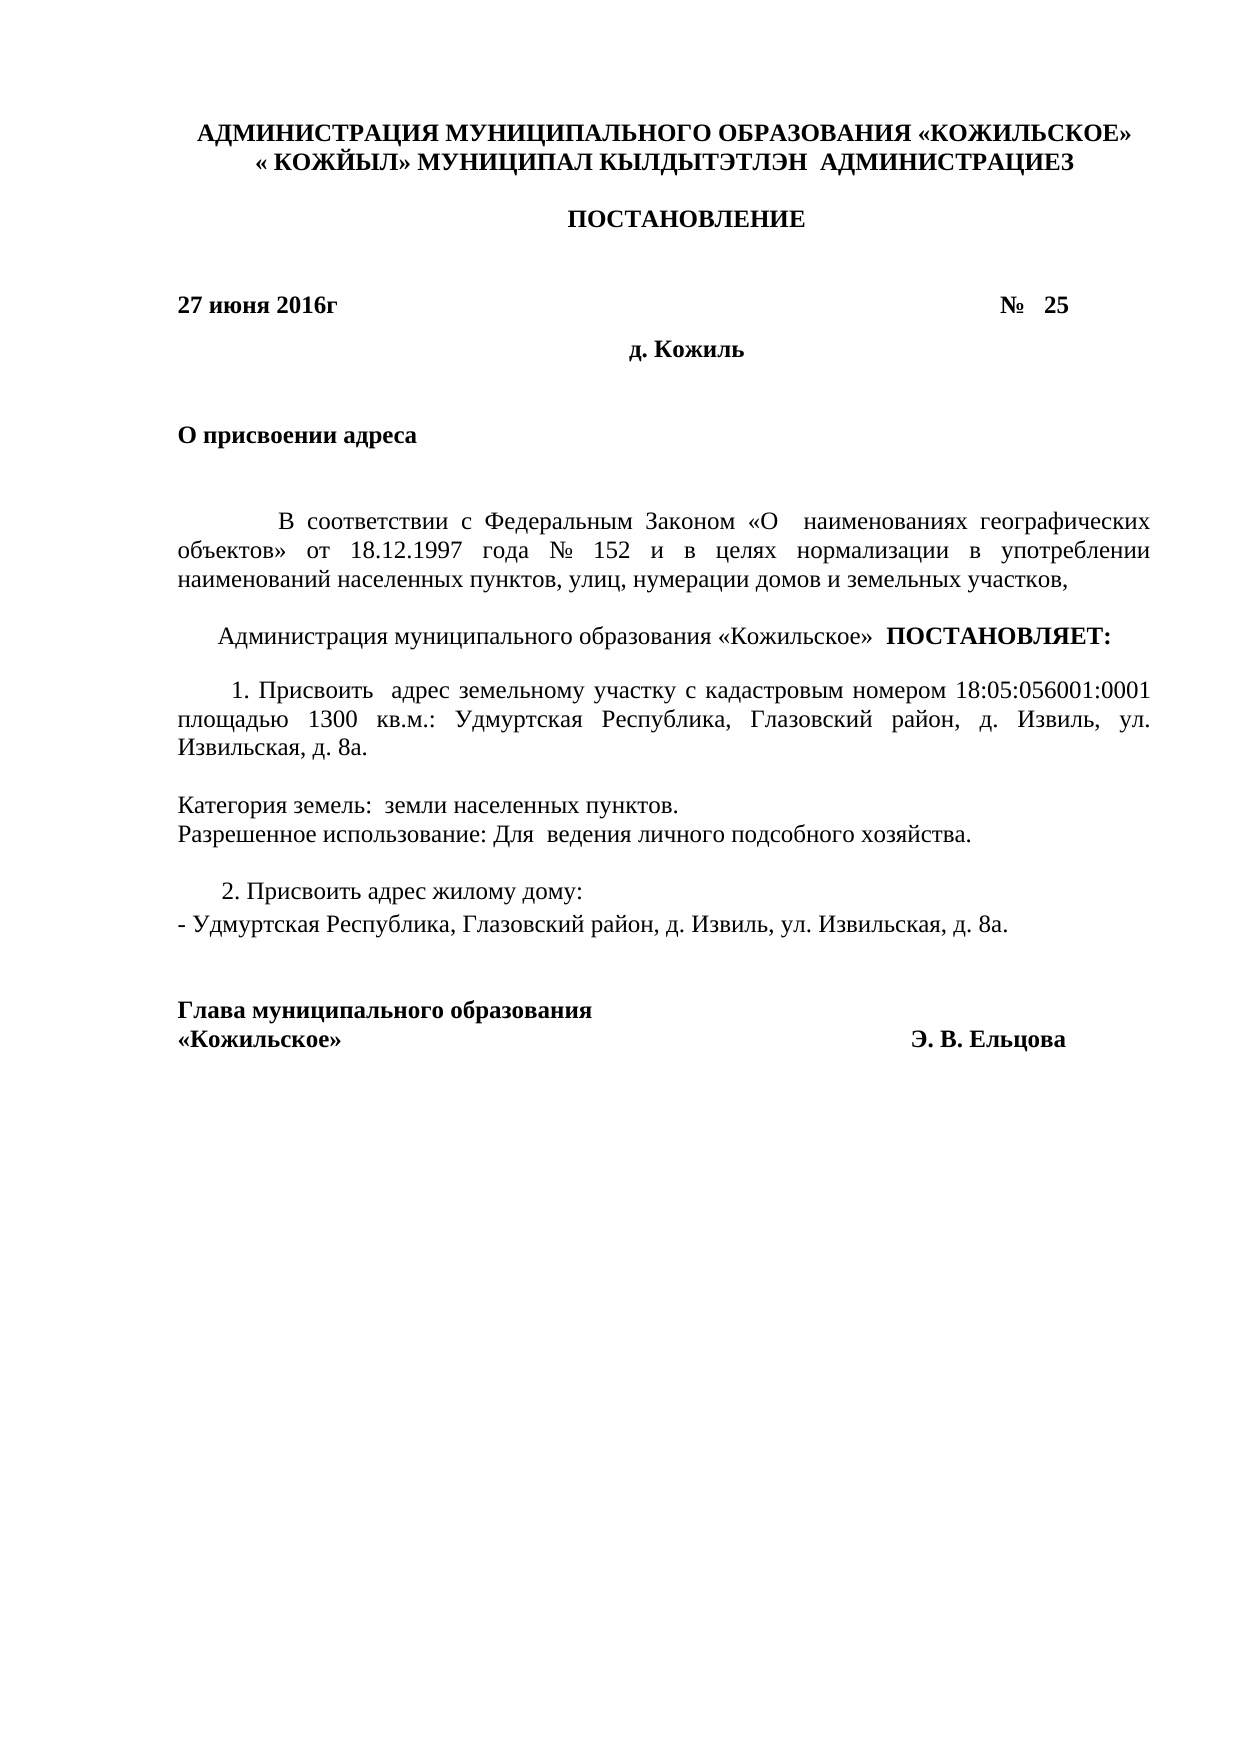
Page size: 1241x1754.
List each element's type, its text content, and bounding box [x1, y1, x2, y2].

text Администрация муниципального образования «Кожильское» ПОСТАНОВЛЯЕТ: [177, 621, 1152, 650]
text «Кожильское» Э. В. Ельцова [177, 1024, 1152, 1053]
text д. Кожиль [177, 334, 1152, 362]
text - Удмуртская Республика, Глазовский район, д. Извиль, ул. Извильская, д. 8а. [177, 909, 1152, 938]
text « КОЖЙЫЛ» МУНИЦИПАЛ КЫЛДЫТЭТЛЭН АДМИНИСТРАЦИЕЗ [177, 147, 1152, 176]
text АДМИНИСТРАЦИЯ МУНИЦИПАЛЬНОГО ОБРАЗОВАНИЯ «КОЖИЛЬСКОЕ» [177, 118, 1152, 147]
text 27 июня 2016г № 25 [177, 291, 1152, 319]
text О присвоении адреса [177, 420, 1152, 449]
text Разрешенное использование: Для ведения личного подсобного хозяйства. [177, 819, 1152, 847]
text ПОСТАНОВЛЕНИЕ [177, 204, 1152, 233]
text 2. Присвоить адрес жилому дому: [177, 876, 1152, 905]
text Глава муниципального образования [177, 996, 1152, 1024]
text 1. Присвоить адрес земельному участку с кадастровым номером 18:05:056001:0001 площадью 1300 кв.м.: Удмуртская Республика, Глазовский район, д. Извиль, ул. Извильская, д. 8а. [177, 675, 1152, 761]
text В соответствии с Федеральным Законом «О наименованиях географических объектов» от 18.12.1997 года № 152 и в целях нормализации в употреблении наименований населенных пунктов, улиц, нумерации домов и земельных участков, [177, 506, 1152, 592]
text Категория земель: земли населенных пунктов. [177, 790, 1152, 819]
